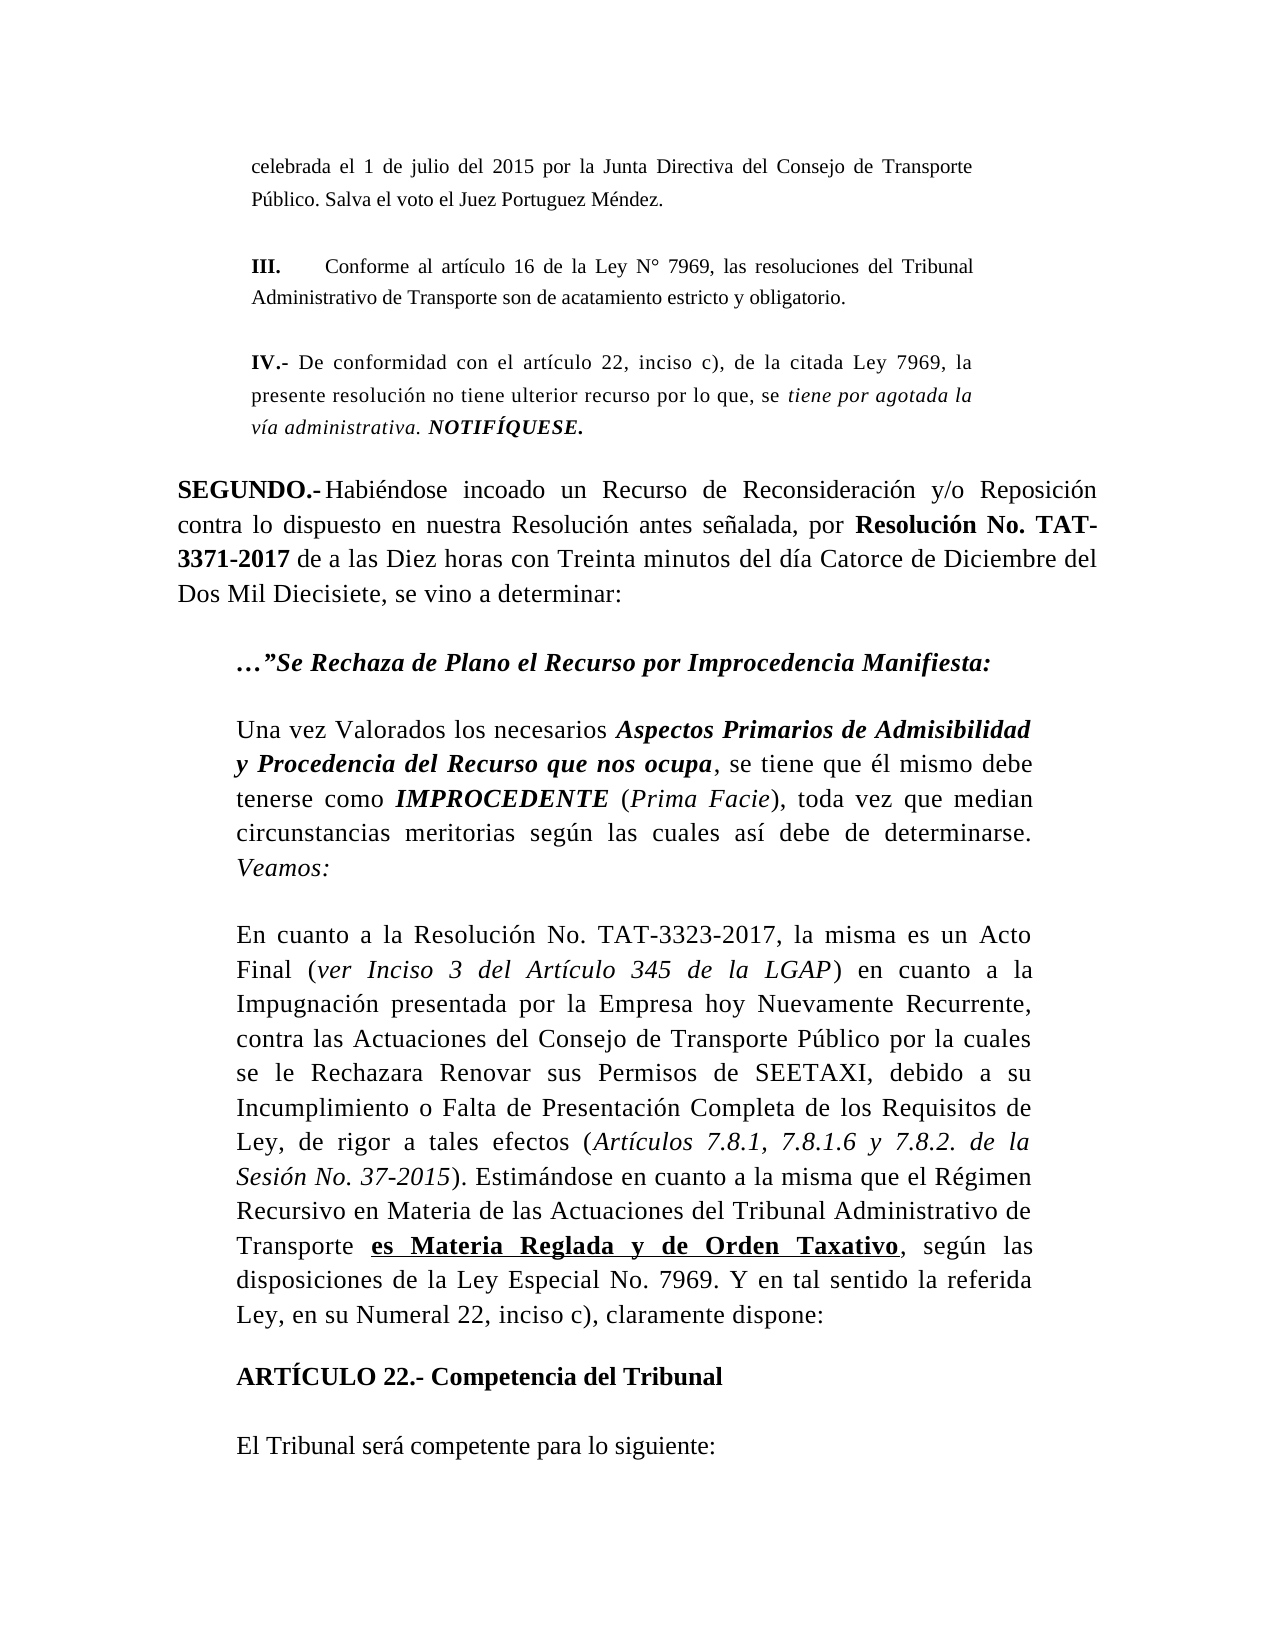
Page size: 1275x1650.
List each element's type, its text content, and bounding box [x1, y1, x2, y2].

text SEGUNDO.- Habiéndose incoado un Recurso de Reconsideración y/o Reposición contra lo dispuesto en nuestra Resolución antes señalada, por Resolución No. TAT-3371-2017 de a las Diez horas con Treinta minutos del día Catorce de Diciembre del Dos Mil Diecisiete, se vino a determinar: [177, 474, 1098, 608]
text ARTÍCULO 22.- Competencia del Tribunal [236, 1361, 1033, 1391]
text III. Conforme al artículo 16 de la Ley N° 7969, las resoluciones del Tribunal Administrativo de Transporte son de acatamiento estricto y obligatorio. [251, 249, 974, 311]
text En cuanto a la Resolución No. TAT-3323-2017, la misma es un Acto Final (ver Inciso 3 del Artículo 345 de la LGAP) en cuanto a la Impugnación presentada por la Empresa hoy Nuevamente Recurrente, contra las Actuaciones del Consejo de Transporte Público por la cuales se le Rechazara Renovar sus Permisos de SEETAXI, debido a su Incumplimiento o Falta de Presentación Completa de los Requisitos de Ley, de rigor a tales efectos (Artículos 7.8.1, 7.8.1.6 y 7.8.2. de la Sesión No. 37-2015). Estimándose en cuanto a la misma que el Régimen Recursivo en Materia de las Actuaciones del Tribunal Administrativo de Transporte es Materia Reglada y de Orden Taxativo, según las disposiciones de la Ley Especial No. 7969. Y en tal sentido la referida Ley, en su Numeral 22, inciso c), claramente dispone: [236, 919, 1033, 1329]
text …”Se Rechaza de Plano el Recurso por Improcedencia Manifiesta: [236, 647, 1033, 677]
text Una vez Valorados los necesarios Aspectos Primarios de Admisibilidad y Procedencia del Recurso que nos ocupa, se tiene que él mismo debe tenerse como IMPROCEDENTE (Prima Facie), toda vez que median circunstancias meritorias según las cuales así debe de determinarse. Veamos: [236, 714, 1033, 882]
text El Tribunal será competente para lo siguiente: [236, 1430, 1033, 1460]
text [251, 148, 974, 213]
text IV.- De conformidad con el artículo 22, inciso c), de la citada Ley 7969, la presente resolución no tiene ulterior recurso por lo que, se tiene por agotada la vía administrativa. NOTIFÍQUESE. [251, 344, 974, 441]
